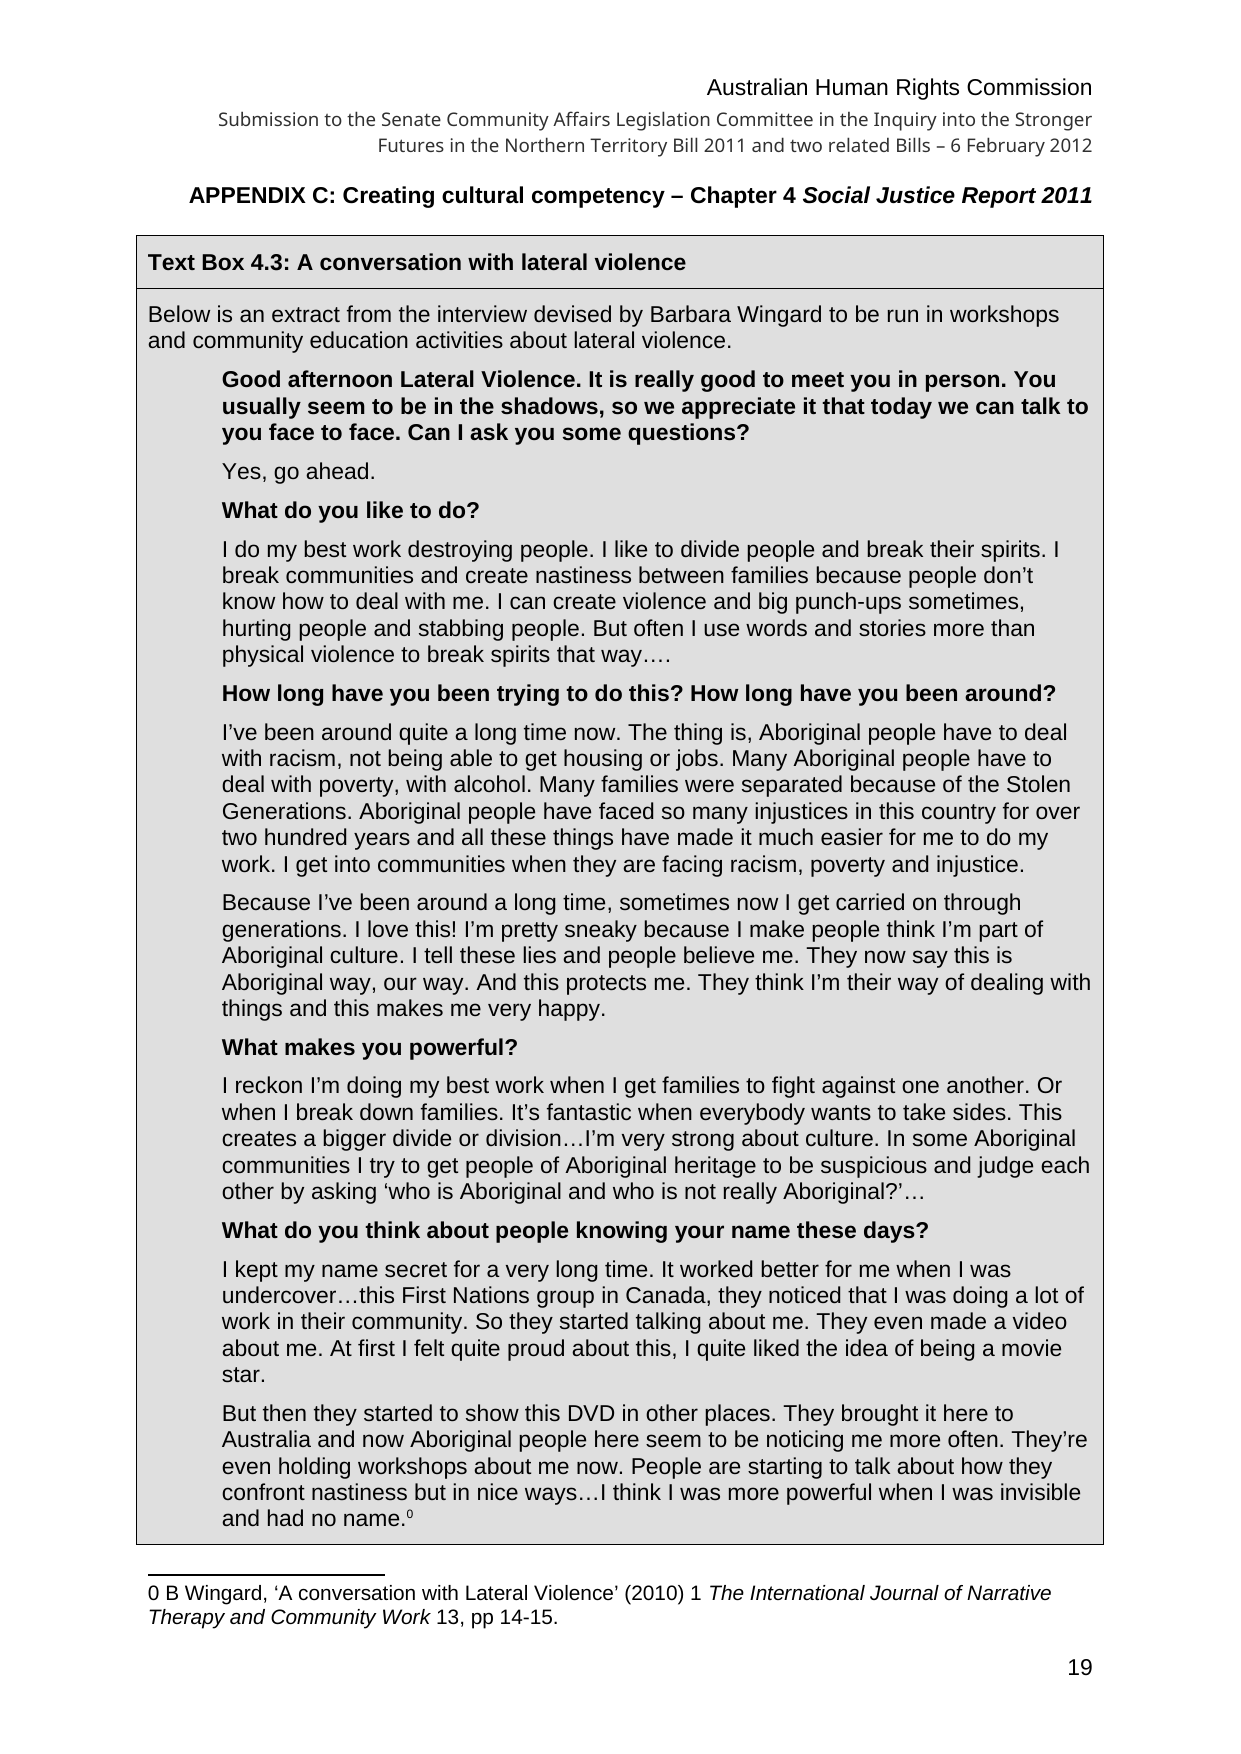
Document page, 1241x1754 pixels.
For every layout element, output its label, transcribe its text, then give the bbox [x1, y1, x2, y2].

table_header Text Box 4.3: A conversation with lateral violence [137, 236, 1103, 288]
table_cell Below is an extract from the interview devised by Barbara Wingard to be run in workshops and community education activities about lateral violence. Good afternoon Lateral Violence. It is really good to meet you in person. You usually seem to be in the shadows, so we appreciate it that today we can talk to you face to face. Can I ask you some questions? Yes, go ahead. What do you like to do? I do my best work destroying people. I like to divide people and break their spirits. I break communities and create nastiness between families because people don’t know how to deal with me. I can create violence and big punch-ups sometimes, hurting people and stabbing people. But often I use words and stories more than physical violence to break spirits that way…. How long have you been trying to do this? How long have you been around? I’ve been around quite a long time now. The thing is, Aboriginal people have to deal with racism, not being able to get housing or jobs. Many Aboriginal people have to deal with poverty, with alcohol. Many families were separated because of the Stolen Generations. Aboriginal people have faced so many injustices in this country for over two hundred years and all these things have made it much easier for me to do my work. I get into communities when they are facing racism, poverty and injustice. Because I’ve been around a long time, sometimes now I get carried on through generations. I love this! I’m pretty sneaky because I make people think I’m part of Aboriginal culture. I tell these lies and people believe me. They now say this is Aboriginal way, our way. And this protects me. They think I’m their way of dealing with things and this makes me very happy. What makes you powerful? I reckon I’m doing my best work when I get families to fight against one another. Or when I break down families. It’s fantastic when everybody wants to take sides. This creates a bigger divide or division…I’m very strong about culture. In some Aboriginal communities I try to get people of Aboriginal heritage to be suspicious and judge each other by asking ‘who is Aboriginal and who is not really Aboriginal?’… What do you think about people knowing your name these days? I kept my name secret for a very long time. It worked better for me when I was undercover…this First Nations group in Canada, they noticed that I was doing a lot of work in their community. So they started talking about me. They even made a video about me. At first I felt quite proud about this, I quite liked the idea of being a movie star. But then they started to show this DVD in other places. They brought it here to Australia and now Aboriginal people here seem to be noticing me more often. They’re even holding workshops about me now. People are starting to talk about how they confront nastiness but in nice ways…I think I was more powerful when I was invisible and had no name. [137, 289, 1103, 1544]
